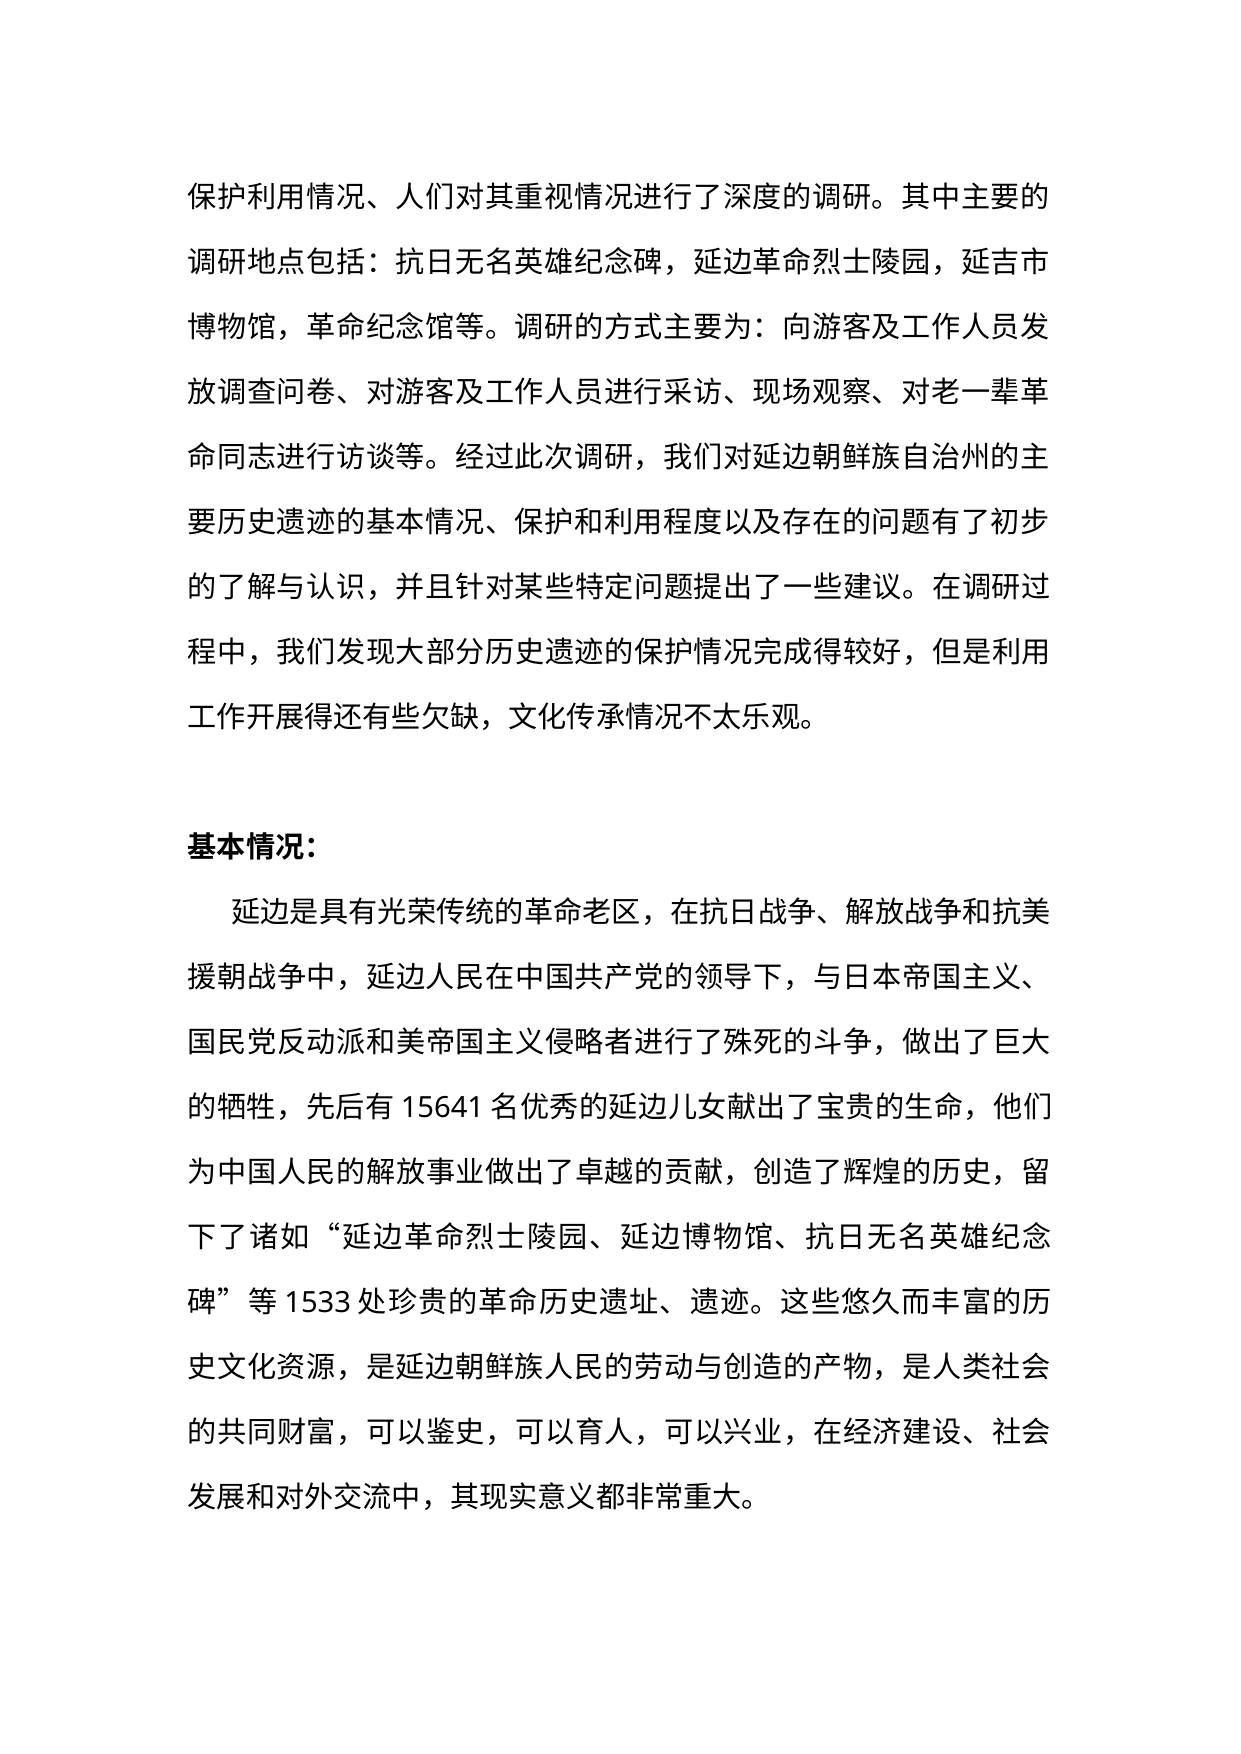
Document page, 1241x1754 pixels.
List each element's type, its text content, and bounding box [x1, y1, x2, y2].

text 基本情况： [187, 812, 1053, 877]
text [187, 162, 1053, 747]
text 延边是具有光荣传统的革命老区，在抗日战争、解放战争和抗美援朝战争中，延边人民在中国共产党的领导下，与日本帝国主义、国民党反动派和美帝国主义侵略者进行了殊死的斗争，做出了巨大的牺牲，先后有15641名优秀的延边儿女献出了宝贵的生命，他们为中国人民的解放事业做出了卓越的贡献，创造了辉煌的历史，留下了诸如“延边革命烈士陵园、延边博物馆、抗日无名英雄纪念碑”等1533处珍贵的革命历史遗址、遗迹。这些悠久而丰富的历史文化资源，是延边朝鲜族人民的劳动与创造的产物，是人类社会的共同财富，可以鉴史，可以育人，可以兴业，在经济建设、社会发展和对外交流中，其现实意义都非常重大。 [187, 877, 1053, 1527]
